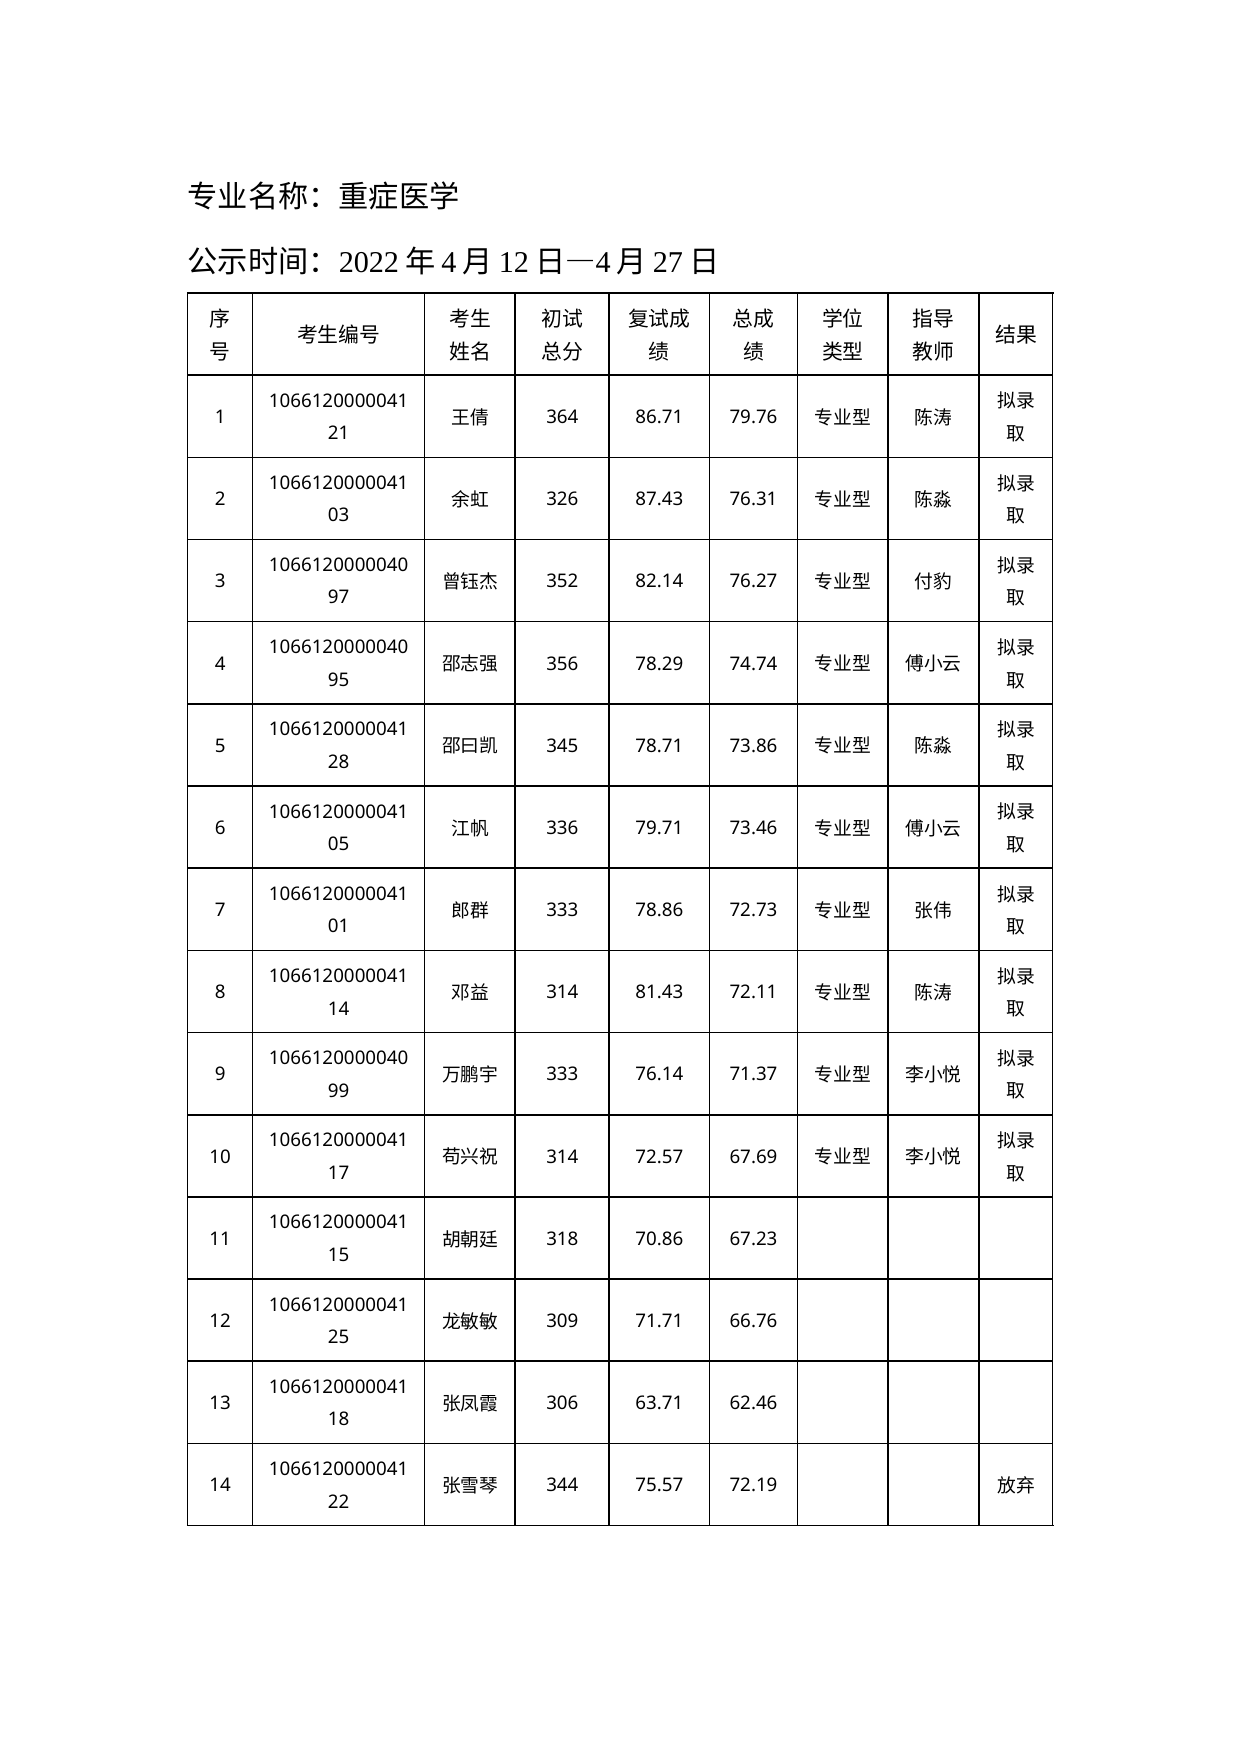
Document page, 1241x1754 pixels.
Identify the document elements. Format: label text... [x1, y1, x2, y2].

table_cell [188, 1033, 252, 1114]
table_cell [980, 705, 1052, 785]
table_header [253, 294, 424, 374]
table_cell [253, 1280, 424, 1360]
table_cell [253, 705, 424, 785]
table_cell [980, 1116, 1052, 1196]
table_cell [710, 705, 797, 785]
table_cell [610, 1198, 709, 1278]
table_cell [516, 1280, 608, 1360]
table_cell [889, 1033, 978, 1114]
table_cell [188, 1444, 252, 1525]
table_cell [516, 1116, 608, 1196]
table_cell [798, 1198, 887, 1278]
text 专业名称：重症医学 [187, 162, 1053, 227]
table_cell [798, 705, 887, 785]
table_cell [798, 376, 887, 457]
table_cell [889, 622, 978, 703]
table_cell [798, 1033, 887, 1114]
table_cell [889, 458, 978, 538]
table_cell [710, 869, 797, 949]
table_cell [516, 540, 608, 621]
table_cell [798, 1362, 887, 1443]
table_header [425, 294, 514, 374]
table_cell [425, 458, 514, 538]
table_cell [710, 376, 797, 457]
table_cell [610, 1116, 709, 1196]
text 公示时间：2022年4月12日—4月27日 [187, 227, 1053, 292]
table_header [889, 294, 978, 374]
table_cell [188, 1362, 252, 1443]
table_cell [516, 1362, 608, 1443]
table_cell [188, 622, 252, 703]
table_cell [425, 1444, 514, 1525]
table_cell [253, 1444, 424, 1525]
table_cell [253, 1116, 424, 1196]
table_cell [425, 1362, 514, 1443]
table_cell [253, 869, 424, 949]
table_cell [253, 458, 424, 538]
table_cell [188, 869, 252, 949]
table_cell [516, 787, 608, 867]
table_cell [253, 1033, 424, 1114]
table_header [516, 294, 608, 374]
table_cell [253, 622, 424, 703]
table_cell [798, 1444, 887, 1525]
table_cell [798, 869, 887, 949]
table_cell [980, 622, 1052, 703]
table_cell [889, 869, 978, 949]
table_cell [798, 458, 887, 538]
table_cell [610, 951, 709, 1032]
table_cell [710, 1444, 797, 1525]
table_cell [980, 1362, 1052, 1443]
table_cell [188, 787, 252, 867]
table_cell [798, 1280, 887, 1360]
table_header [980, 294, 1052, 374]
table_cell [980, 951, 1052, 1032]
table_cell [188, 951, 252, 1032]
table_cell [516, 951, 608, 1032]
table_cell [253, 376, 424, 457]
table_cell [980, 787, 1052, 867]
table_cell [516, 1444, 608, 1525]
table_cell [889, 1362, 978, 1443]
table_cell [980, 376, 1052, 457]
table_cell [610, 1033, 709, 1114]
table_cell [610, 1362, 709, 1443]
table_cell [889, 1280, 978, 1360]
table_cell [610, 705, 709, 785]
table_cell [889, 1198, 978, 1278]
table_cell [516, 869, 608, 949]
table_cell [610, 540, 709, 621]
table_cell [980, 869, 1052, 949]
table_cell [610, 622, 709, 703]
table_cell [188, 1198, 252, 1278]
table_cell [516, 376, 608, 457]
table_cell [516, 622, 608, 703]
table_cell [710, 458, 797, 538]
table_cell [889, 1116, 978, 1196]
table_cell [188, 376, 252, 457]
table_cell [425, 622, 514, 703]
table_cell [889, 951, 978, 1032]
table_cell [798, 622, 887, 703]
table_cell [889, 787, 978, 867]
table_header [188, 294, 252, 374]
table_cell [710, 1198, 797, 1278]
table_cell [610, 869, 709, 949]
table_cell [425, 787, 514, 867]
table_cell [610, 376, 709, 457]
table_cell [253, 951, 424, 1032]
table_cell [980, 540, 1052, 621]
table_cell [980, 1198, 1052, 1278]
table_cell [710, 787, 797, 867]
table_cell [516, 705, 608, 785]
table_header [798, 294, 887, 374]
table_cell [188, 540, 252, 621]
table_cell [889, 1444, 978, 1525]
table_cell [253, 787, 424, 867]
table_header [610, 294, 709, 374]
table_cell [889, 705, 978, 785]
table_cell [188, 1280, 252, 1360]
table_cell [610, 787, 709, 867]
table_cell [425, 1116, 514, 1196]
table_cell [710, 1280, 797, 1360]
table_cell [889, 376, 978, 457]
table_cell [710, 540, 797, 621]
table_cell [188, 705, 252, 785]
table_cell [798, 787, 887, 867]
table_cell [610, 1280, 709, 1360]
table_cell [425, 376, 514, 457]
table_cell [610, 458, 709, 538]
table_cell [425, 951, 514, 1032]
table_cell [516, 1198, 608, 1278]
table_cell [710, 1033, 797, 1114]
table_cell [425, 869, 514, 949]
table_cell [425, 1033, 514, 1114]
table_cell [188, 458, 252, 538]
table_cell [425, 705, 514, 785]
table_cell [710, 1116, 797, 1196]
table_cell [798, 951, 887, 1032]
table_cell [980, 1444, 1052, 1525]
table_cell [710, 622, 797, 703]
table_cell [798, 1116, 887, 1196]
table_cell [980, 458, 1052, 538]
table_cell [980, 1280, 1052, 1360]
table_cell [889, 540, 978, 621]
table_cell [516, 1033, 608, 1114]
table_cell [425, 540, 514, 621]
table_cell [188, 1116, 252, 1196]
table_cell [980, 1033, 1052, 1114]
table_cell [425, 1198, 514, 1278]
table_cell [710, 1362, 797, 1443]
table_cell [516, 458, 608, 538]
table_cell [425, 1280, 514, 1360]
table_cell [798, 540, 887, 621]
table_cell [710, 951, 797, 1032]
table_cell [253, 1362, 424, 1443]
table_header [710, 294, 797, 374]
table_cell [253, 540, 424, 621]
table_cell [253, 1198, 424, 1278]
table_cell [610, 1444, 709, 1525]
